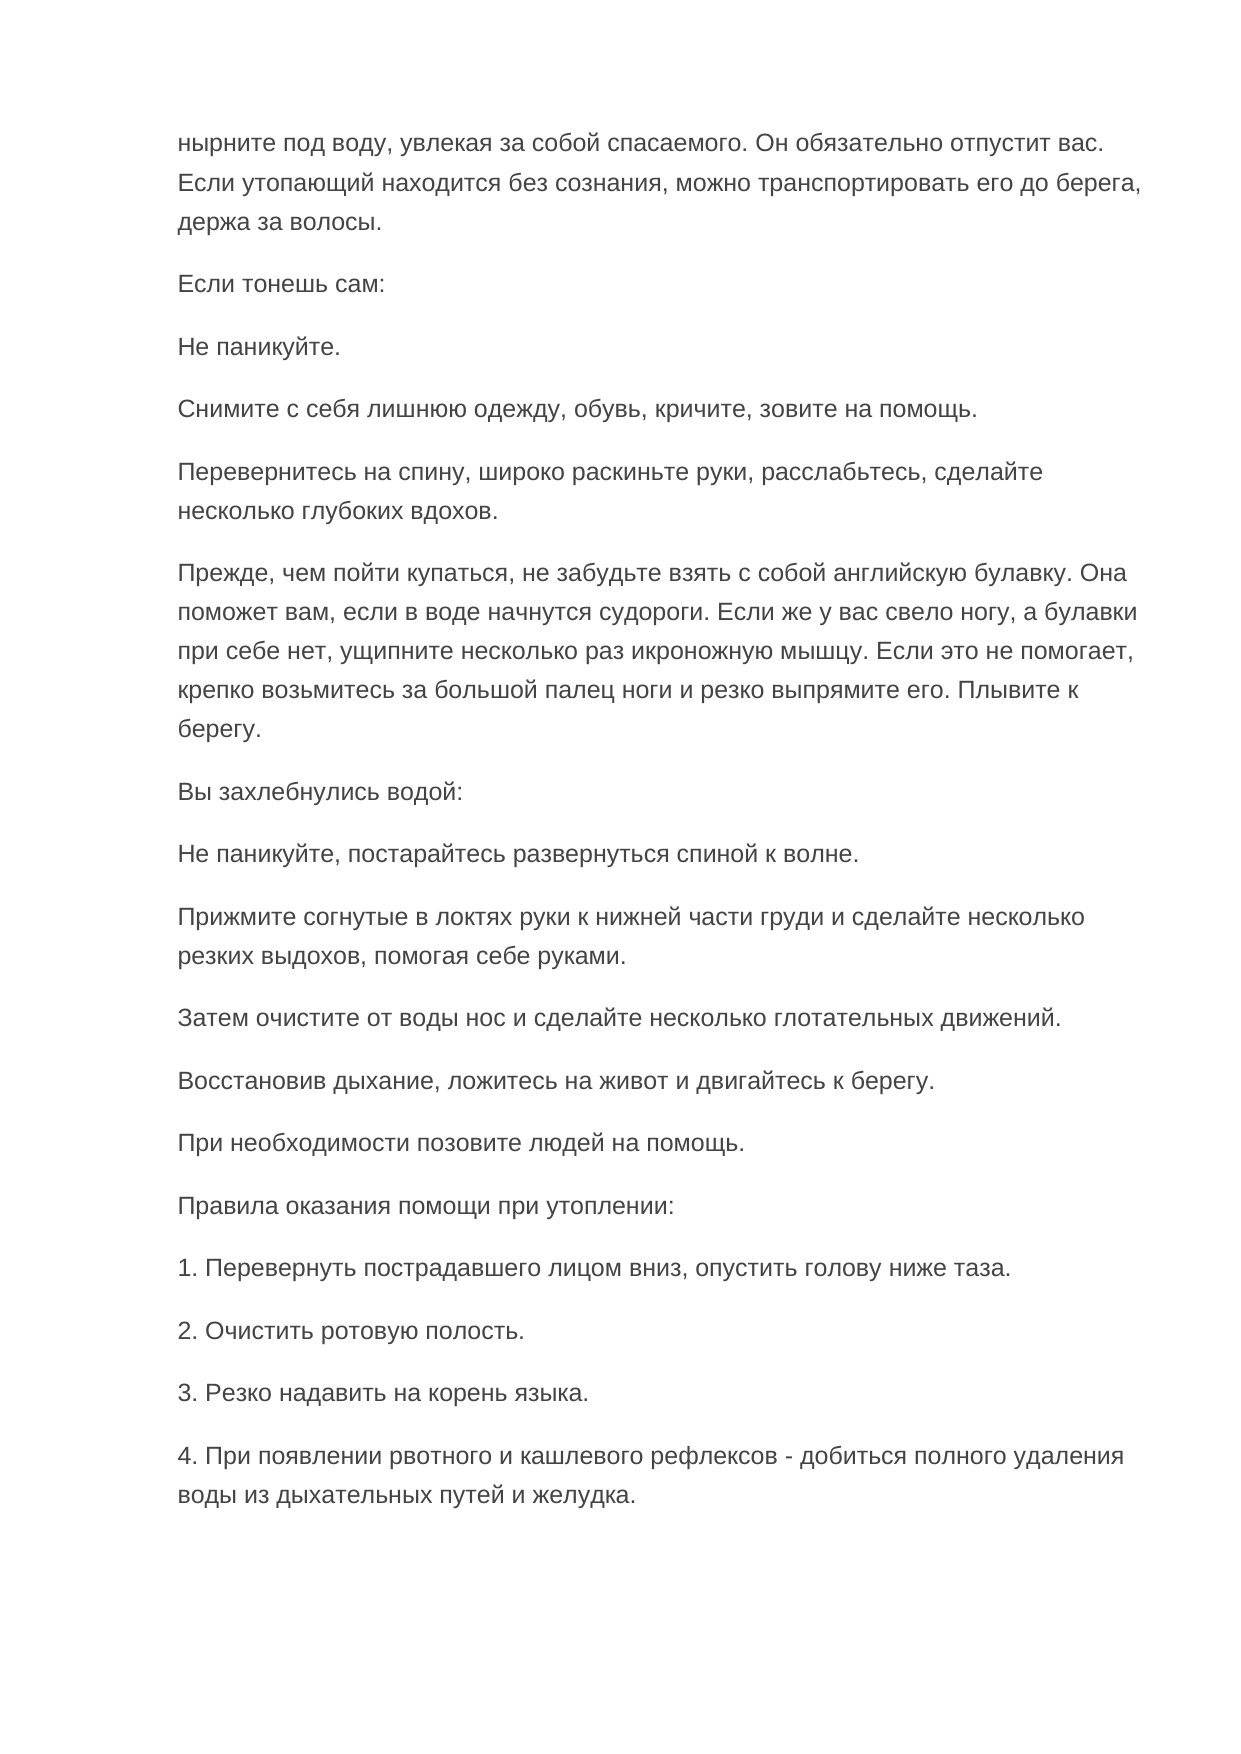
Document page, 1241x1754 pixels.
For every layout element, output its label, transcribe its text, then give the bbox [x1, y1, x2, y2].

text Восстановив дыхание, ложитесь на живот и двигайтесь к берегу. [177, 1056, 1152, 1095]
text Не паникуйте. [177, 321, 1152, 360]
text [177, 118, 1152, 235]
text 2. Очистить ротовую полость. [177, 1306, 1152, 1345]
text Перевернитесь на спину, широко раскиньте руки, расслабьтесь, сделайте несколько глубоких вдохов. [177, 446, 1152, 524]
text 1. Перевернуть пострадавшего лицом вниз, опустить голову ниже таза. [177, 1243, 1152, 1282]
text Снимите с себя лишнюю одежду, обувь, кричите, зовите на помощь. [177, 384, 1152, 423]
text Вы захлебнулись водой: [177, 767, 1152, 806]
text Затем очистите от воды нос и сделайте несколько глотательных движений. [177, 993, 1152, 1032]
text 3. Резко надавить на корень языка. [177, 1368, 1152, 1407]
text Прежде, чем пойти купаться, не забудьте взять с собой английскую булавку. Она поможет вам, если в воде начнутся судороги. Если же у вас свело ногу, а булавки при себе нет, ущипните несколько раз икроножную мышцу. Если это не помогает, крепко возьмитесь за большой палец ноги и резко выпрямите его. Плывите к берегу. [177, 548, 1152, 743]
text Прижмите согнутые в локтях руки к нижней части груди и сделайте несколько резких выдохов, помогая себе руками. [177, 892, 1152, 970]
text При необходимости позовите людей на помощь. [177, 1118, 1152, 1157]
text Если тонешь сам: [177, 259, 1152, 298]
text 4. При появлении рвотного и кашлевого рефлексов - добиться полного удаления воды из дыхательных путей и желудка. [177, 1431, 1152, 1509]
text Не паникуйте, постарайтесь развернуться спиной к волне. [177, 829, 1152, 868]
text Правила оказания помощи при утоплении: [177, 1181, 1152, 1220]
